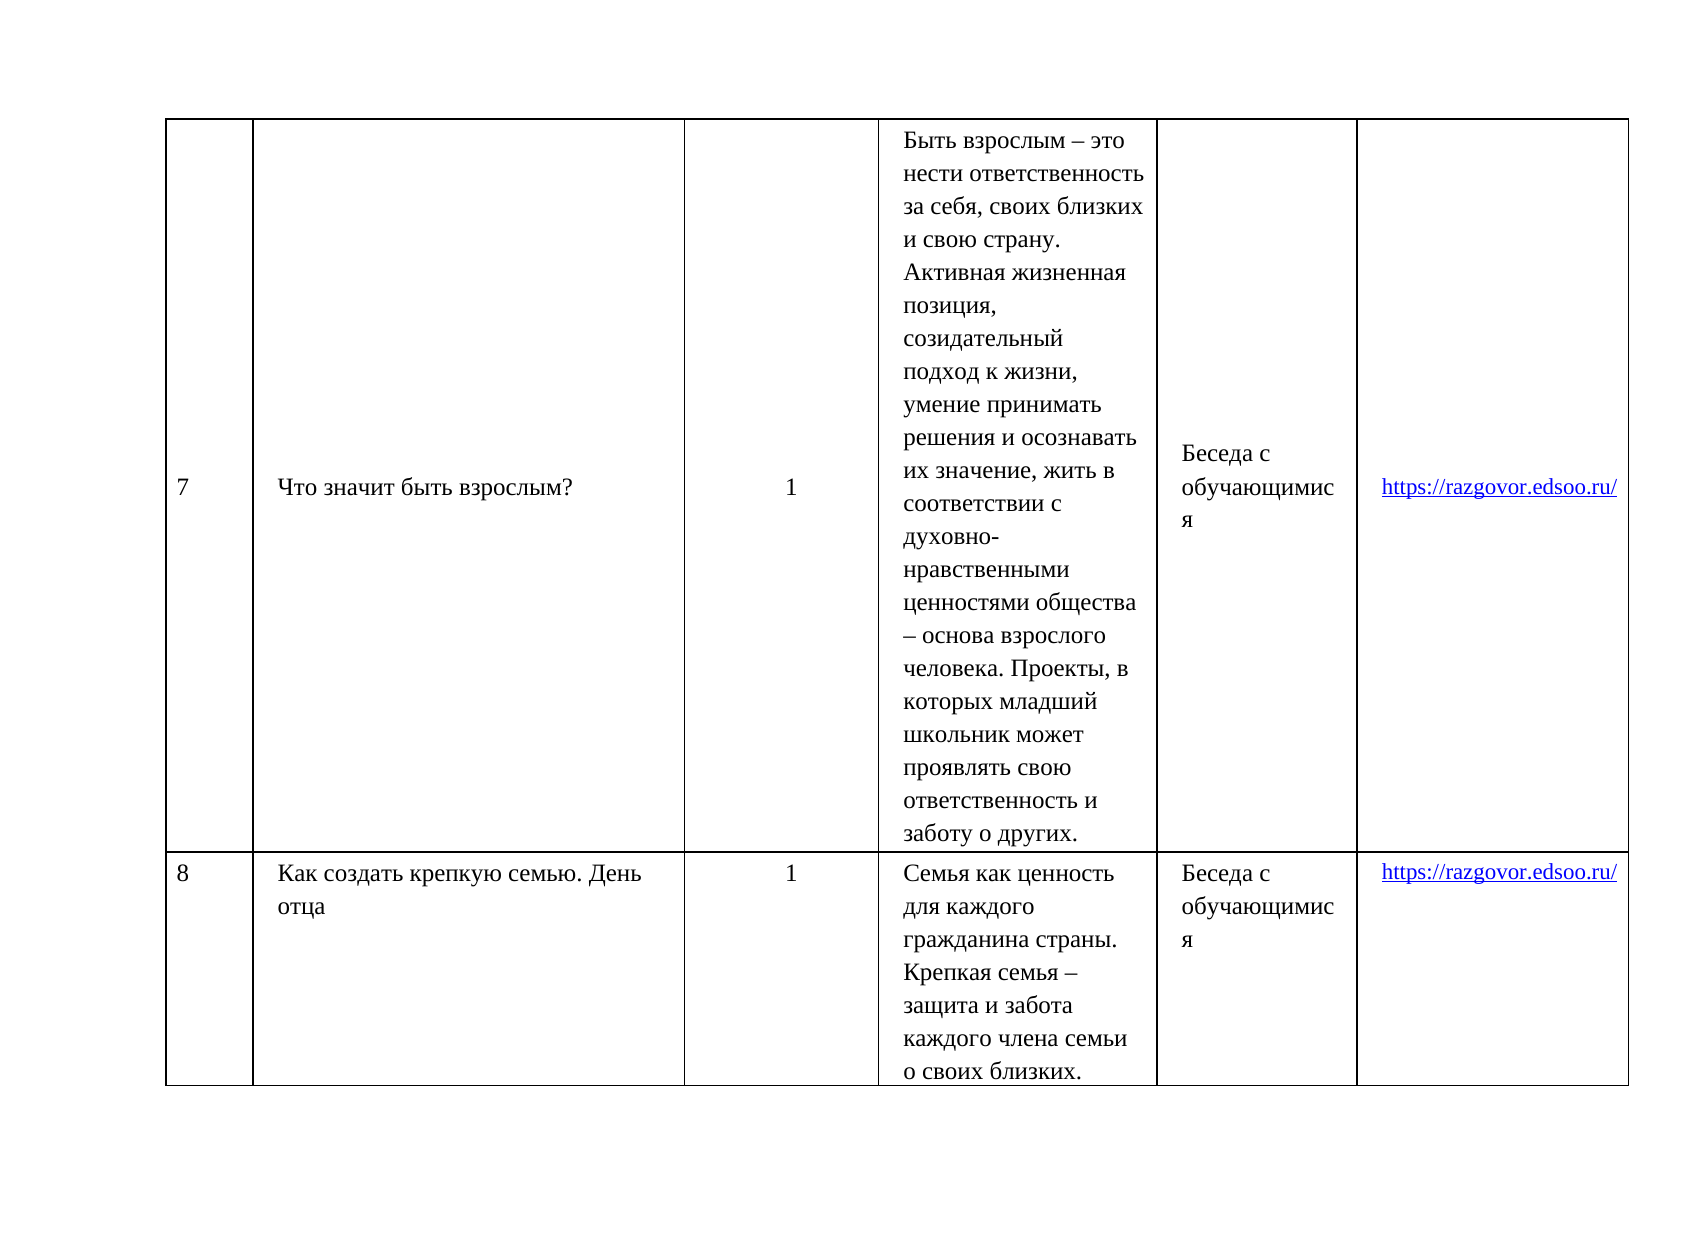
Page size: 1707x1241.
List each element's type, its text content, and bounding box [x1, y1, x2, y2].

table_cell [1158, 120, 1356, 851]
table_cell 1 [685, 120, 878, 851]
table_cell Что значит быть взрослым? [254, 120, 684, 851]
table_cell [1358, 120, 1628, 851]
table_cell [1358, 853, 1628, 1084]
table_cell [254, 853, 684, 1084]
table_cell Быть взрослым – это нести ответственность за себя, своих близких и свою страну. Активная жизненная позиция, созидательный подход к жизни, умение принимать решения и осознавать их значение, жить в соответствии с духовно-нравственными ценностями общества – основа взрослого человека. Проекты, в которых младший школьник может проявлять свою ответственность и заботу о других. [879, 120, 1156, 851]
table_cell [1158, 853, 1356, 1084]
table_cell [879, 853, 1156, 1084]
table_cell 8 [167, 853, 252, 1084]
table_cell 1 [685, 853, 878, 1084]
table_cell 7 [167, 120, 252, 851]
